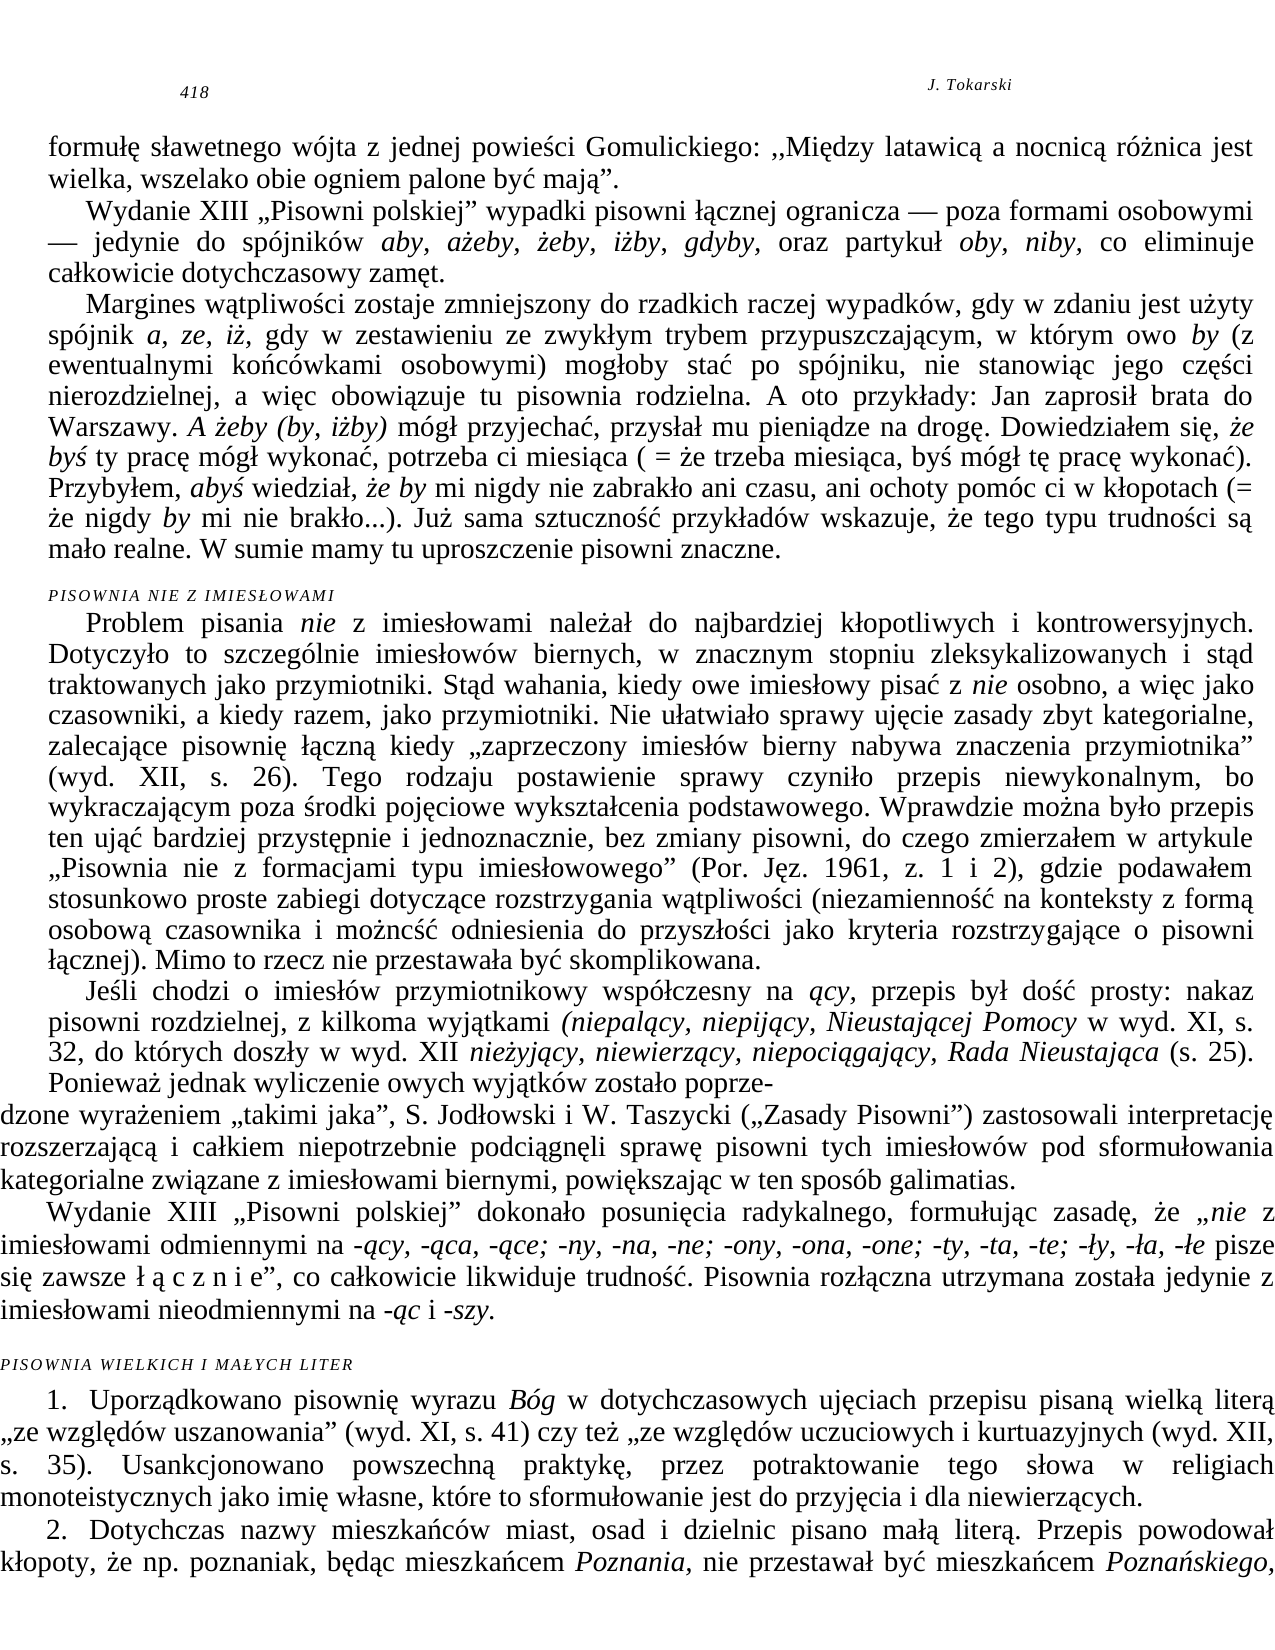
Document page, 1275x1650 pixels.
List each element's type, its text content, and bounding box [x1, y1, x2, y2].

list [0, 1513, 1275, 1578]
text Margines wątpliwości zostaje zmniejszony do rzadkich raczej wypadków, gdy w zdaniu jest użyty spójnik a, ze, iż, gdy w zestawieniu ze zwykłym trybem przypuszczającym, w którym owo by (z ewentualnymi końcówkami osobowymi) mogłoby stać po spójniku, nie stanowiąc jego części nierozdzielnej, a więc obowiązuje tu pisownia rodzielna. A oto przykłady: Jan zaprosił brata do Warszawy. A żeby (by, iżby) mógł przyjechać, przysłał mu pieniądze na drogę. Dowiedziałem się, że byś ty pracę mógł wykonać, potrzeba ci miesiąca ( = że trzeba miesiąca, byś mógł tę pracę wykonać). Przybyłem, abyś wiedział, że by mi nigdy nie zabrakło ani czasu, ani ochoty pomóc ci w kłopotach (= że nigdy by mi nie brakło...). Już sama sztuczność przykładów wskazuje, że tego typu trudności są mało realne. W sumie mamy tu uproszczenie pisowni znaczne. [48, 289, 1254, 564]
text Jeśli chodzi o imiesłów przymiotnikowy współczesny na ący, przepis był dość prosty: nakaz pisowni rozdzielnej, z kilkoma wyjątkami (niepalący, niepijący, Nieustającej Pomocy w wyd. XI, s. 32, do których doszły w wyd. XII nieżyjący, niewierzący, niepociągający, Rada Nieustająca (s. 25). Ponieważ jednak wyliczenie owych wyjątków zostało poprze- [48, 976, 1254, 1098]
list Uporządkowano pisownię wyrazu Bóg w dotychczasowych ujęciach przepisu pisaną wielką literą „ze względów uszanowania” (wyd. XI, s. 41) czy też „ze względów uczuciowych i kurtuazyjnych (wyd. XII, s. 35). Usankcjonowano powszechną praktykę, przez potraktowanie tego słowa w religiach monoteistycznych jako imię własne, które to sformułowanie jest do przyjęcia i dla niewierzących. [0, 1383, 1275, 1513]
text formułę sławetnego wójta z jednej powieści Gomulickiego: ,,Między latawicą a nocnicą różnica jest wielka, wszelako obie ogniem palone być mają”. [48, 130, 1254, 195]
text PISOWNIA WIELKICH I MAŁYCH LITER [0, 1357, 1275, 1374]
text Problem pisania nie z imiesłowami należał do najbardziej kłopotliwych i kontrowersyjnych. Dotyczyło to szczególnie imiesłowów biernych, w znacznym stopniu zleksykalizowanych i stąd traktowanych jako przymiotniki. Stąd wahania, kiedy owe imiesłowy pisać z nie osobno, a więc jako czasowniki, a kiedy razem, jako przymiotniki. Nie ułatwiało sprawy ujęcie zasady zbyt kategorialne, zalecające pisownię łączną kiedy „zaprzeczony imiesłów bierny nabywa znaczenia przymiotnika” (wyd. XII, s. 26). Tego rodzaju postawienie sprawy czyniło przepis niewykonalnym, bo wykraczającym poza środki pojęciowe wykształcenia podstawowego. Wprawdzie można było przepis ten ująć bardziej przystępnie i jednoznacznie, bez zmiany pisowni, do czego zmierzałem w artykule „Pisownia nie z formacjami typu imiesłowowego” (Por. Jęz. 1961, z. 1 i 2), gdzie podawałem stosunkowo proste zabiegi dotyczące rozstrzygania wątpliwości (niezamienność na konteksty z formą osobową czasownika i możncść odniesienia do przyszłości jako kryteria rozstrzygające o pisowni łącznej). Mimo to rzecz nie przestawała być skomplikowana. [48, 608, 1254, 976]
text Wydanie XIII „Pisowni polskiej” dokonało posunięcia radykalnego, formułując zasadę, że „nie z imiesłowami odmiennymi na -ący, -ąca, -ące; -ny, -na, -ne; -ony, -ona, -one; -ty, -ta, -te; -ły, -ła, -łe pisze się zawsze łącznie”, co całkowicie likwiduje trudność. Pisownia rozłączna utrzymana została jedynie z imiesłowami nieodmiennymi na -ąc i -szy. [0, 1196, 1275, 1326]
text PISOWNIA NIE Z IMIESŁOWAMI [48, 588, 1275, 605]
text Wydanie XIII „Pisowni polskiej” wypadki pisowni łącznej ogranicza — poza formami osobowymi — jedynie do spójników aby, ażeby, żeby, iżby, gdyby, oraz partykuł oby, niby, co eliminuje całkowicie dotychczasowy zamęt. [48, 195, 1254, 289]
text dzone wyrażeniem „takimi jaka”, S. Jodłowski i W. Taszycki („Zasady Pisowni”) zastosowali interpretację rozszerzającą i całkiem niepotrzebnie podciągnęli sprawę pisowni tych imiesłowów pod sformułowania kategorialne związane z imiesłowami biernymi, powiększając w ten sposób galimatias. [0, 1098, 1275, 1196]
